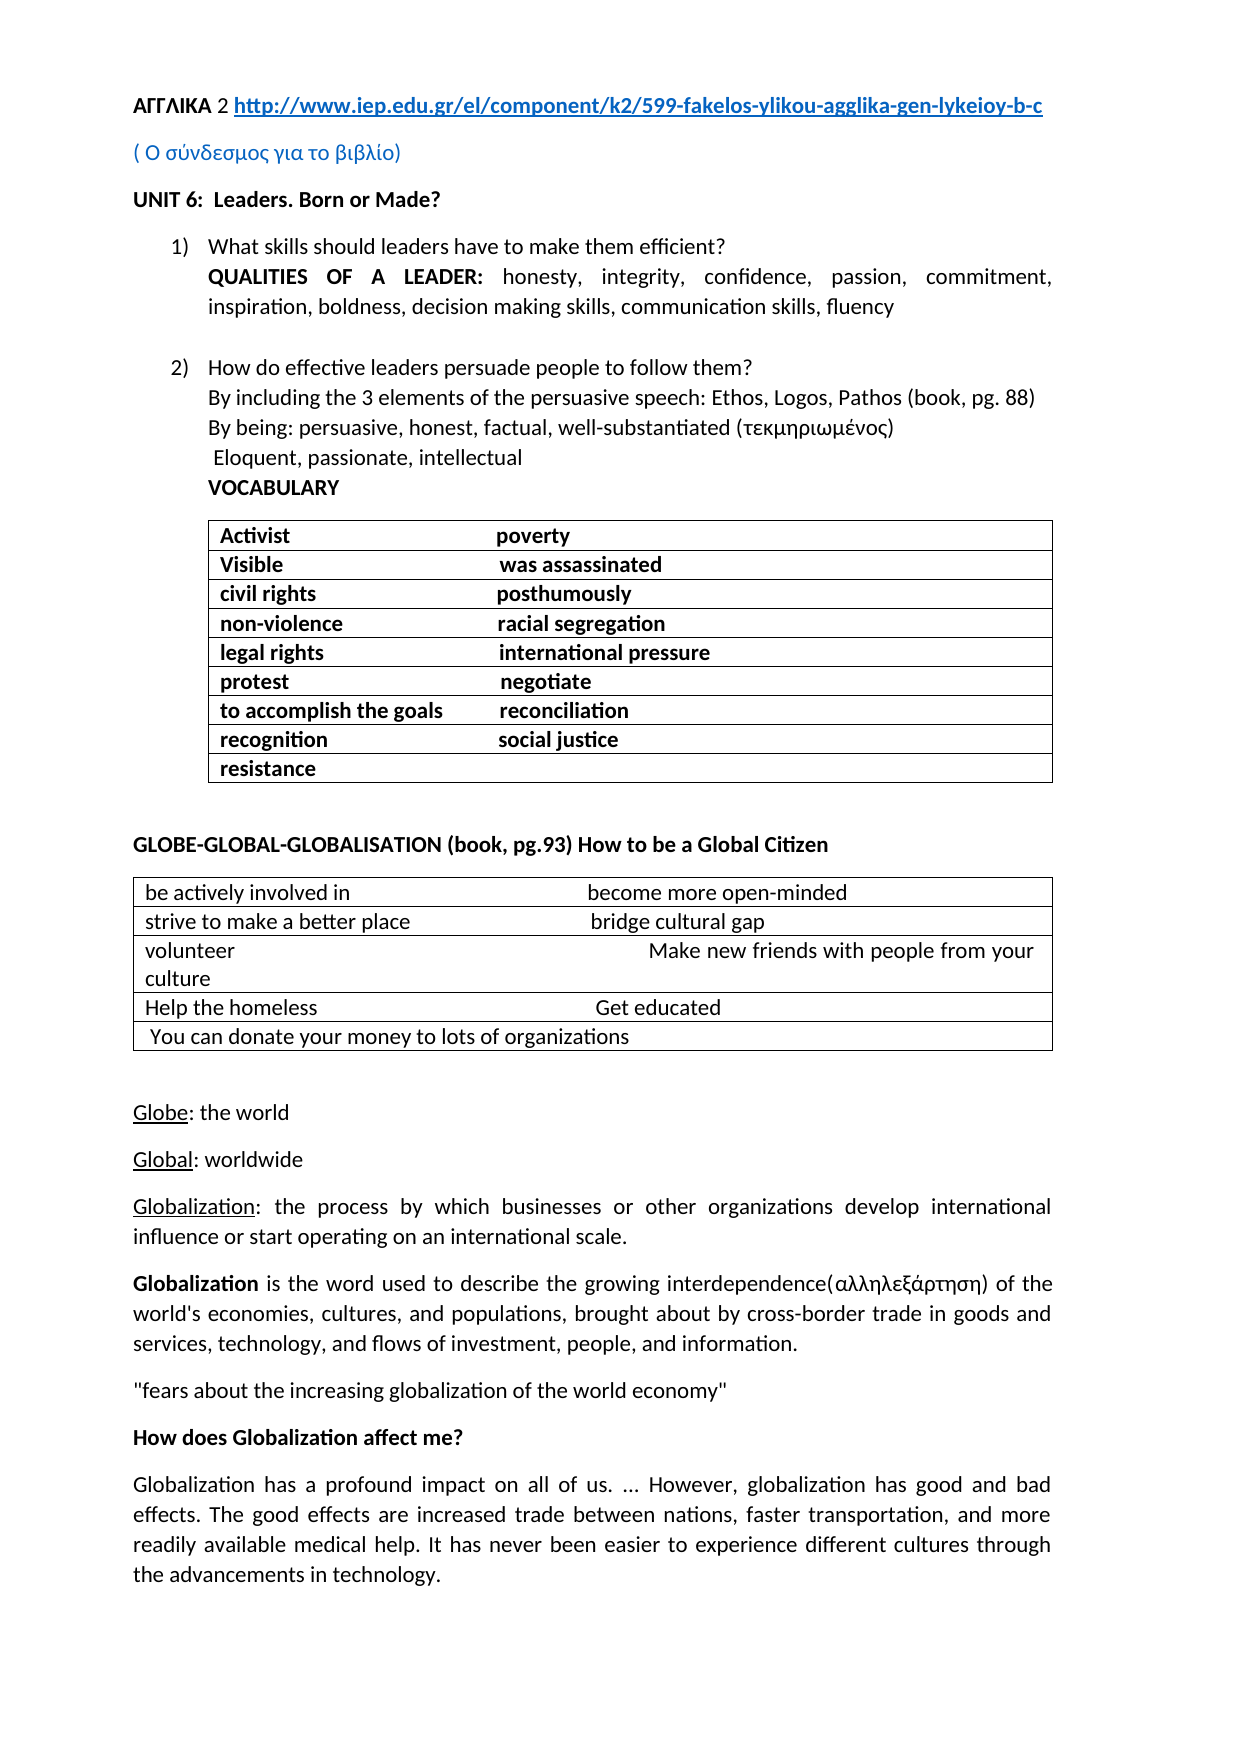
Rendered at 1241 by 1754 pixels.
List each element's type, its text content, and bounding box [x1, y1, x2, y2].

text ( Ο σύνδεσμος για το βιβλίο) [133, 138, 1053, 166]
table_header be actively involved in become more open-minded [134, 878, 1052, 906]
list Eloquent, passionate, intellectual [208, 443, 1053, 471]
table_cell non-violence racial segregation [209, 609, 1052, 637]
table_cell protest negotiate [209, 667, 1052, 695]
text Globalization: the process by which businesses or other organizations develop international influence or start operating on an international scale. [133, 1192, 1053, 1250]
text GLOBE-GLOBAL-GLOBALISATION (book, pg.93) How to be a Global Citizen [133, 830, 1053, 858]
list VOCABULARY [208, 473, 1053, 502]
table_cell Help the homeless Get educated [134, 993, 1052, 1021]
list By including the 3 elements of the persuasive speech: Ethos, Logos, Pathos (book, pg. 88) [208, 383, 1053, 411]
list What skills should leaders have to make them efficient? [170, 232, 1053, 260]
text UNIT 6: Leaders. Born or Made? [133, 185, 1053, 213]
table_header Activist poverty [209, 521, 1052, 549]
list By being: persuasive, honest, factual, well-substantiated (τεκμηριωμένος) [208, 413, 1053, 441]
table_cell to accomplish the goals reconciliation [209, 696, 1052, 724]
table_cell Visible was assassinated [209, 551, 1052, 578]
table_cell legal rights international pressure [209, 638, 1052, 666]
text Globe: the world [133, 1098, 1053, 1126]
list QUALITIES OF A LEADER: honesty, integrity, confidence, passion, commitment, inspiration, boldness, decision making skills, communication skills, fluency [208, 262, 1053, 320]
table_cell recognition social justice [209, 725, 1052, 753]
text Global: worldwide [133, 1145, 1053, 1173]
table_cell You can donate your money to lots of organizations [134, 1022, 1052, 1050]
text "fears about the increasing globalization of the world economy" [133, 1376, 1053, 1404]
list How do effective leaders persuade people to follow them? [170, 353, 1053, 381]
table_cell volunteer Make new friends with people from your culture [134, 936, 1052, 992]
text How does Globalization affect me? [133, 1423, 1053, 1451]
table_cell resistance [209, 754, 1052, 782]
table_cell civil rights posthumously [209, 580, 1052, 608]
text Globalization has a profound impact on all of us. ... However, globalization has good and bad effects. The good effects are increased trade between nations, faster transportation, and more readily available medical help. It has never been easier to experience different cultures through the advancements in technology. [133, 1470, 1053, 1588]
text Globalization is the word used to describe the growing interdependence(αλληλεξάρτηση) of the world's economies, cultures, and populations, brought about by cross-border trade in goods and services, technology, and flows of investment, people, and information. [133, 1269, 1053, 1357]
table_cell strive to make a better place bridge cultural gap [134, 907, 1052, 935]
text ΑΓΓΛΙΚΑ 2 http://www.iep.edu.gr/el/component/k2/599-fakelos-ylikou-agglika-gen-lykeioy-b-c [133, 91, 1053, 119]
